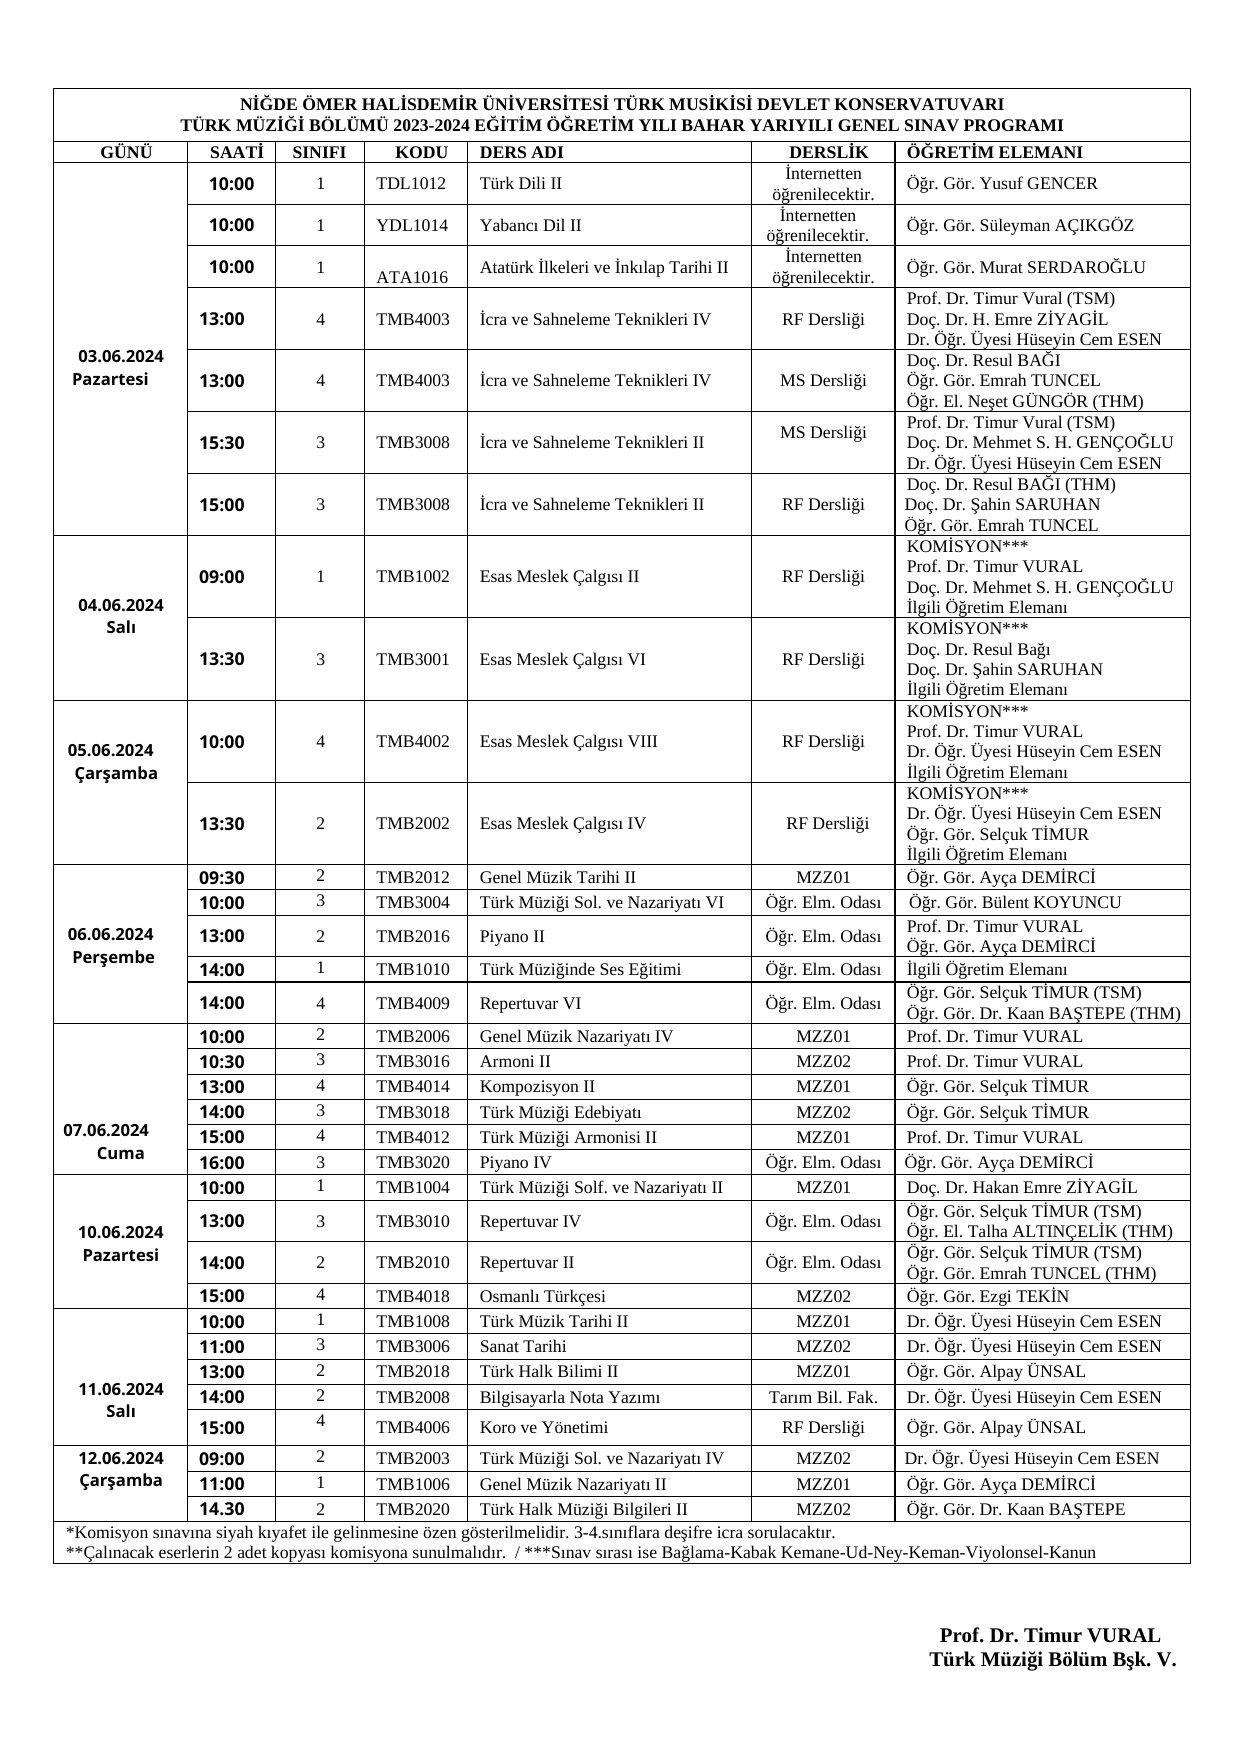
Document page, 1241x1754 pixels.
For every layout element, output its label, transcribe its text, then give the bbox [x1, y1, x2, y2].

table_cell Öğr. Gör. Selçuk TİMUR (TSM) Öğr. Gör. Dr. Kaan BAŞTEPE (THM) [896, 983, 1190, 1023]
table_cell TMB1006 [365, 1472, 467, 1496]
table_cell TMB3008 [365, 474, 467, 535]
table_cell Prof. Dr. Timur VURAL [896, 1024, 1190, 1048]
table_cell 16:00 [188, 1150, 275, 1174]
table_cell 15:30 [188, 412, 275, 473]
table_cell TMB4012 [365, 1125, 467, 1149]
table_cell 13:00 [188, 916, 275, 956]
table_cell Atatürk İlkeleri ve İnkılap Tarihi II [468, 246, 751, 287]
table_cell Kompozisyon II [468, 1075, 751, 1099]
table_cell Genel Müzik Tarihi II [468, 865, 751, 889]
table_cell TMB2006 [365, 1024, 467, 1048]
table_cell Esas Meslek Çalgısı IV [468, 783, 751, 864]
table_cell İnternetten öğrenilecektir. [752, 163, 894, 204]
table_cell Öğr. Elm. Odası [752, 890, 894, 914]
table_cell 4 [276, 288, 364, 349]
table_cell TMB4014 [365, 1075, 467, 1099]
table_cell RF Dersliği [752, 618, 894, 699]
table_cell ATA1016 [365, 246, 467, 287]
table_cell 10:00 [188, 205, 275, 245]
table_cell 2 [276, 1024, 364, 1048]
table_cell Sanat Tarihi [468, 1334, 751, 1358]
table_cell Öğr. Gör. Selçuk TİMUR (TSM) Öğr. El. Talha ALTINÇELİK (THM) [896, 1201, 1190, 1241]
table_cell Dr. Öğr. Üyesi Hüseyin Cem ESEN [896, 1446, 1190, 1471]
table_cell MS Dersliği [752, 350, 894, 411]
table_cell KOMİSYON*** Doç. Dr. Resul Bağı Doç. Dr. Şahin SARUHAN İlgili Öğretim Elemanı [896, 618, 1190, 699]
table_cell 10:00 [188, 1309, 275, 1333]
table_cell 3 [276, 1150, 364, 1174]
table_cell Türk Müzik Tarihi II [468, 1309, 751, 1333]
table_cell Öğr. Gör. Ayça DEMİRCİ [896, 1472, 1190, 1496]
table_cell 11:00 [188, 1334, 275, 1358]
table_cell Öğr. Elm. Odası [752, 1150, 894, 1174]
table_cell İcra ve Sahneleme Teknikleri II [468, 474, 751, 535]
table_cell MZZ01 [752, 865, 894, 889]
table_cell Repertuvar IV [468, 1201, 751, 1241]
table_cell TMB3004 [365, 890, 467, 914]
table_cell DERS ADI [468, 142, 751, 162]
table_cell Öğr. Gör. Selçuk TİMUR (TSM) Öğr. Gör. Emrah TUNCEL (THM) [896, 1242, 1190, 1283]
table_cell TMB3020 [365, 1150, 467, 1174]
table_cell 14:00 [188, 957, 275, 981]
table_cell 09:30 [188, 865, 275, 889]
table_cell Piyano IV [468, 1150, 751, 1174]
table_cell MZZ01 [752, 1472, 894, 1496]
table_cell 13:00 [188, 350, 275, 411]
table_cell 13:00 [188, 1201, 275, 1241]
table_cell 3 [276, 618, 364, 699]
table_cell Armoni II [468, 1049, 751, 1073]
table_cell Öğr. Gör. Alpay ÜNSAL [896, 1360, 1190, 1384]
table_cell Öğr. Gör. Selçuk TİMUR [896, 1100, 1190, 1124]
table_cell Öğr. Gör. Ayça DEMİRCİ [896, 865, 1190, 889]
table_cell 1 [276, 536, 364, 617]
table_cell 15:00 [188, 1125, 275, 1149]
table_cell ÖĞRETİM ELEMANI [896, 142, 1190, 162]
table_cell RF Dersliği [752, 701, 894, 782]
table_cell TMB3001 [365, 618, 467, 699]
table_cell Türk Halk Müziği Bilgileri II [468, 1497, 751, 1521]
table_cell 05.06.2024 Çarşamba [54, 701, 187, 864]
table_cell İcra ve Sahneleme Teknikleri IV [468, 288, 751, 349]
table_cell İcra ve Sahneleme Teknikleri IV [468, 350, 751, 411]
table_cell 14.30 [188, 1497, 275, 1521]
table_cell Öğr. Gör. Ayça DEMİRCİ [896, 1150, 1190, 1174]
table_cell Doç. Dr. Resul BAĞI Öğr. Gör. Emrah TUNCEL Öğr. El. Neşet GÜNGÖR (THM) [896, 350, 1190, 411]
table_cell 11.06.2024 Salı [54, 1309, 187, 1445]
table_cell MZZ02 [752, 1049, 894, 1073]
table_cell Esas Meslek Çalgısı VIII [468, 701, 751, 782]
table_cell Repertuvar II [468, 1242, 751, 1283]
table_cell 3 [276, 474, 364, 535]
table_cell 13:00 [188, 1360, 275, 1384]
table_cell Doç. Dr. Resul BAĞI (THM) Doç. Dr. Şahin SARUHAN Öğr. Gör. Emrah TUNCEL [896, 474, 1190, 535]
table_cell TMB3016 [365, 1049, 467, 1073]
table_cell 2 [276, 1360, 364, 1384]
table_cell 15:00 [188, 1284, 275, 1308]
table_cell 10:00 [188, 701, 275, 782]
table_cell Türk Müziği Armonisi II [468, 1125, 751, 1149]
table_cell 4 [276, 701, 364, 782]
table_cell 2 [276, 1242, 364, 1283]
table_cell 2 [276, 1497, 364, 1521]
table_cell TMB2010 [365, 1242, 467, 1283]
table_cell TMB4018 [365, 1284, 467, 1308]
table_cell 2 [276, 783, 364, 864]
table_cell 13:30 [188, 618, 275, 699]
table_cell 3 [276, 1100, 364, 1124]
table_cell İlgili Öğretim Elemanı [896, 957, 1190, 981]
table_cell RF Dersliği [752, 1410, 894, 1445]
table_cell MZZ02 [752, 1497, 894, 1521]
table_cell Öğr. Elm. Odası [752, 957, 894, 981]
table_cell RF Dersliği [752, 536, 894, 617]
table_cell TMB2018 [365, 1360, 467, 1384]
table_cell MZZ02 [752, 1446, 894, 1471]
table_cell İcra ve Sahneleme Teknikleri II [468, 412, 751, 473]
table_cell Dr. Öğr. Üyesi Hüseyin Cem ESEN [896, 1385, 1190, 1409]
table_cell MZZ02 [752, 1284, 894, 1308]
table_cell 07.06.2024 Cuma [54, 1024, 187, 1174]
table_cell Prof. Dr. Timur VURAL [896, 1125, 1190, 1149]
table_cell Tarım Bil. Fak. [752, 1385, 894, 1409]
table_cell TMB2008 [365, 1385, 467, 1409]
table_cell Prof. Dr. Timur VURAL Öğr. Gör. Ayça DEMİRCİ [896, 916, 1190, 956]
table_cell 10:00 [188, 890, 275, 914]
table_cell 12.06.2024 Çarşamba [54, 1446, 187, 1521]
table_header NİĞDE ÖMER HALİSDEMİR ÜNİVERSİTESİ TÜRK MUSİKİSİ DEVLET KONSERVATUVARI TÜRK MÜZİĞİ BÖLÜMÜ 2023-2024 EĞİTİM ÖĞRETİM YILI BAHAR YARIYILI GENEL SINAV PROGRAMI [54, 89, 1190, 141]
table_cell 10:00 [188, 1175, 275, 1199]
table_cell Öğr. Gör. Süleyman AÇIKGÖZ [896, 205, 1190, 245]
table_cell TMB4006 [365, 1410, 467, 1445]
table_cell TDL1012 [365, 163, 467, 204]
table_cell 3 [276, 412, 364, 473]
table_cell İnternetten öğrenilecektir. [752, 246, 894, 287]
table_cell MZZ01 [752, 1309, 894, 1333]
table_cell 10:30 [188, 1049, 275, 1073]
table_cell Türk Müziğinde Ses Eğitimi [468, 957, 751, 981]
table_cell 09:00 [188, 536, 275, 617]
table_cell TMB1010 [365, 957, 467, 981]
table_cell TMB3006 [365, 1334, 467, 1358]
table_cell MZZ01 [752, 1125, 894, 1149]
table_cell SINIFI [276, 142, 364, 162]
table_cell 3 [276, 890, 364, 914]
table_cell DERSLİK [752, 142, 894, 162]
table_cell Prof. Dr. Timur Vural (TSM) Doç. Dr. Mehmet S. H. GENÇOĞLU Dr. Öğr. Üyesi Hüseyin Cem ESEN [896, 412, 1190, 473]
table_cell Genel Müzik Nazariyatı II [468, 1472, 751, 1496]
table_cell 04.06.2024 Salı [54, 536, 187, 699]
table_cell Öğr. Elm. Odası [752, 1242, 894, 1283]
table_cell KOMİSYON*** Dr. Öğr. Üyesi Hüseyin Cem ESEN Öğr. Gör. Selçuk TİMUR İlgili Öğretim Elemanı [896, 783, 1190, 864]
table_cell 10.06.2024 Pazartesi [54, 1175, 187, 1308]
table_cell Türk Müziği Sol. ve Nazariyatı IV [468, 1446, 751, 1471]
table_cell RF Dersliği [752, 288, 894, 349]
table_cell Öğr. Gör. Selçuk TİMUR [896, 1075, 1190, 1099]
table_cell Türk Dili II [468, 163, 751, 204]
table_cell Dr. Öğr. Üyesi Hüseyin Cem ESEN [896, 1334, 1190, 1358]
table_cell Öğr. Gör. Ezgi TEKİN [896, 1284, 1190, 1308]
table_cell TMB4003 [365, 350, 467, 411]
table_cell MZZ02 [752, 1334, 894, 1358]
table_cell 13:00 [188, 288, 275, 349]
table_cell Bilgisayarla Nota Yazımı [468, 1385, 751, 1409]
table_cell 03.06.2024 Pazartesi [54, 163, 187, 535]
table_cell 1 [276, 163, 364, 204]
table_cell TMB2020 [365, 1497, 467, 1521]
table_cell 09:00 [188, 1446, 275, 1471]
table_cell MZZ01 [752, 1024, 894, 1048]
table_cell Esas Meslek Çalgısı II [468, 536, 751, 617]
table_cell MZZ01 [752, 1360, 894, 1384]
table_cell 1 [276, 1309, 364, 1333]
table_cell KOMİSYON*** Prof. Dr. Timur VURAL Dr. Öğr. Üyesi Hüseyin Cem ESEN İlgili Öğretim Elemanı [896, 701, 1190, 782]
table_cell 4 [276, 1125, 364, 1149]
table_cell MS Dersliği [752, 412, 894, 473]
table_cell YDL1014 [365, 205, 467, 245]
table_cell 15:00 [188, 1410, 275, 1445]
table_cell Osmanlı Türkçesi [468, 1284, 751, 1308]
table_cell RF Dersliği [752, 783, 894, 864]
table_cell Esas Meslek Çalgısı VI [468, 618, 751, 699]
table_cell TMB3008 [365, 412, 467, 473]
table_cell Öğr. Elm. Odası [752, 1201, 894, 1241]
table_cell TMB1008 [365, 1309, 467, 1333]
table_cell RF Dersliği [752, 474, 894, 535]
table_cell 4 [276, 1410, 364, 1445]
table_cell MZZ01 [752, 1175, 894, 1199]
table_cell Öğr. Gör. Alpay ÜNSAL [896, 1410, 1190, 1445]
table_cell TMB1002 [365, 536, 467, 617]
table_cell TMB4003 [365, 288, 467, 349]
table_cell Türk Müziği Sol. ve Nazariyatı VI [468, 890, 751, 914]
table_cell Repertuvar VI [468, 983, 751, 1023]
table_cell 06.06.2024 Perşembe [54, 865, 187, 1023]
table_cell TMB3010 [365, 1201, 467, 1241]
table_cell 1 [276, 1472, 364, 1496]
table_cell GÜNÜ [54, 142, 187, 162]
table_cell TMB2016 [365, 916, 467, 956]
table_cell 13:30 [188, 783, 275, 864]
table_cell 4 [276, 1284, 364, 1308]
table_cell Genel Müzik Nazariyatı IV [468, 1024, 751, 1048]
table_cell TMB2002 [365, 783, 467, 864]
table_cell KODU [365, 142, 467, 162]
table_cell 2 [276, 1446, 364, 1471]
table_cell 14:00 [188, 1242, 275, 1283]
table_cell 10:00 [188, 163, 275, 204]
table_cell Türk Müziği Edebiyatı [468, 1100, 751, 1124]
table_cell 14:00 [188, 983, 275, 1023]
table_cell TMB4009 [365, 983, 467, 1023]
table_cell 14:00 [188, 1100, 275, 1124]
table_cell 1 [276, 205, 364, 245]
table_cell Piyano II [468, 916, 751, 956]
table_cell KOMİSYON*** Prof. Dr. Timur VURAL Doç. Dr. Mehmet S. H. GENÇOĞLU İlgili Öğretim Elemanı [896, 536, 1190, 617]
table_cell TMB2012 [365, 865, 467, 889]
table_cell 11:00 [188, 1472, 275, 1496]
table_cell 10:00 [188, 246, 275, 287]
table_cell MZZ01 [752, 1075, 894, 1099]
table_cell 4 [276, 1075, 364, 1099]
table_cell 2 [276, 1385, 364, 1409]
table_cell Yabancı Dil II [468, 205, 751, 245]
table_cell Öğr. Gör. Murat SERDAROĞLU [896, 246, 1190, 287]
table_cell 3 [276, 1201, 364, 1241]
table_cell 14:00 [188, 1385, 275, 1409]
table_cell 3 [276, 1334, 364, 1358]
table_cell 1 [276, 957, 364, 981]
table_cell Öğr. Elm. Odası [752, 916, 894, 956]
table_cell MZZ02 [752, 1100, 894, 1124]
table_cell Türk Müziği Solf. ve Nazariyatı II [468, 1175, 751, 1199]
table_cell 4 [276, 983, 364, 1023]
table_cell 3 [276, 1049, 364, 1073]
table_cell TMB4002 [365, 701, 467, 782]
table_cell Dr. Öğr. Üyesi Hüseyin Cem ESEN [896, 1309, 1190, 1333]
table_cell 13:00 [188, 1075, 275, 1099]
table_cell TMB3018 [365, 1100, 467, 1124]
table_cell 15:00 [188, 474, 275, 535]
table_cell 10:00 [188, 1024, 275, 1048]
table_cell Öğr. Gör. Yusuf GENCER [896, 163, 1190, 204]
table_cell Öğr. Gör. Dr. Kaan BAŞTEPE [896, 1497, 1190, 1521]
table_cell Öğr. Elm. Odası [752, 983, 894, 1023]
table_cell *Komisyon sınavına siyah kıyafet ile gelinmesine özen gösterilmelidir. 3-4.sınıflara deşifre icra sorulacaktır. **Çalınacak eserlerin 2 adet kopyası komisyona sunulmalıdır. / ***Sınav sırası ise Bağlama-Kabak Kemane-Ud-Ney-Keman-Viyolonsel-Kanun [54, 1522, 1190, 1563]
table_cell Prof. Dr. Timur Vural (TSM) Doç. Dr. H. Emre ZİYAGİL Dr. Öğr. Üyesi Hüseyin Cem ESEN [896, 288, 1190, 349]
table_cell Prof. Dr. Timur VURAL [896, 1049, 1190, 1073]
table_cell Türk Halk Bilimi II [468, 1360, 751, 1384]
table_cell TMB1004 [365, 1175, 467, 1199]
table_cell 4 [276, 350, 364, 411]
table_cell TMB2003 [365, 1446, 467, 1471]
table_cell Öğr. Gör. Bülent KOYUNCU [896, 890, 1190, 914]
table_cell 1 [276, 1175, 364, 1199]
table_cell 2 [276, 916, 364, 956]
table_cell 1 [276, 246, 364, 287]
table_cell İnternetten öğrenilecektir. [752, 205, 894, 245]
table_cell Koro ve Yönetimi [468, 1410, 751, 1445]
table_cell 2 [276, 865, 364, 889]
table_cell Doç. Dr. Hakan Emre ZİYAGİL [896, 1175, 1190, 1199]
table_cell SAATİ [188, 142, 275, 162]
